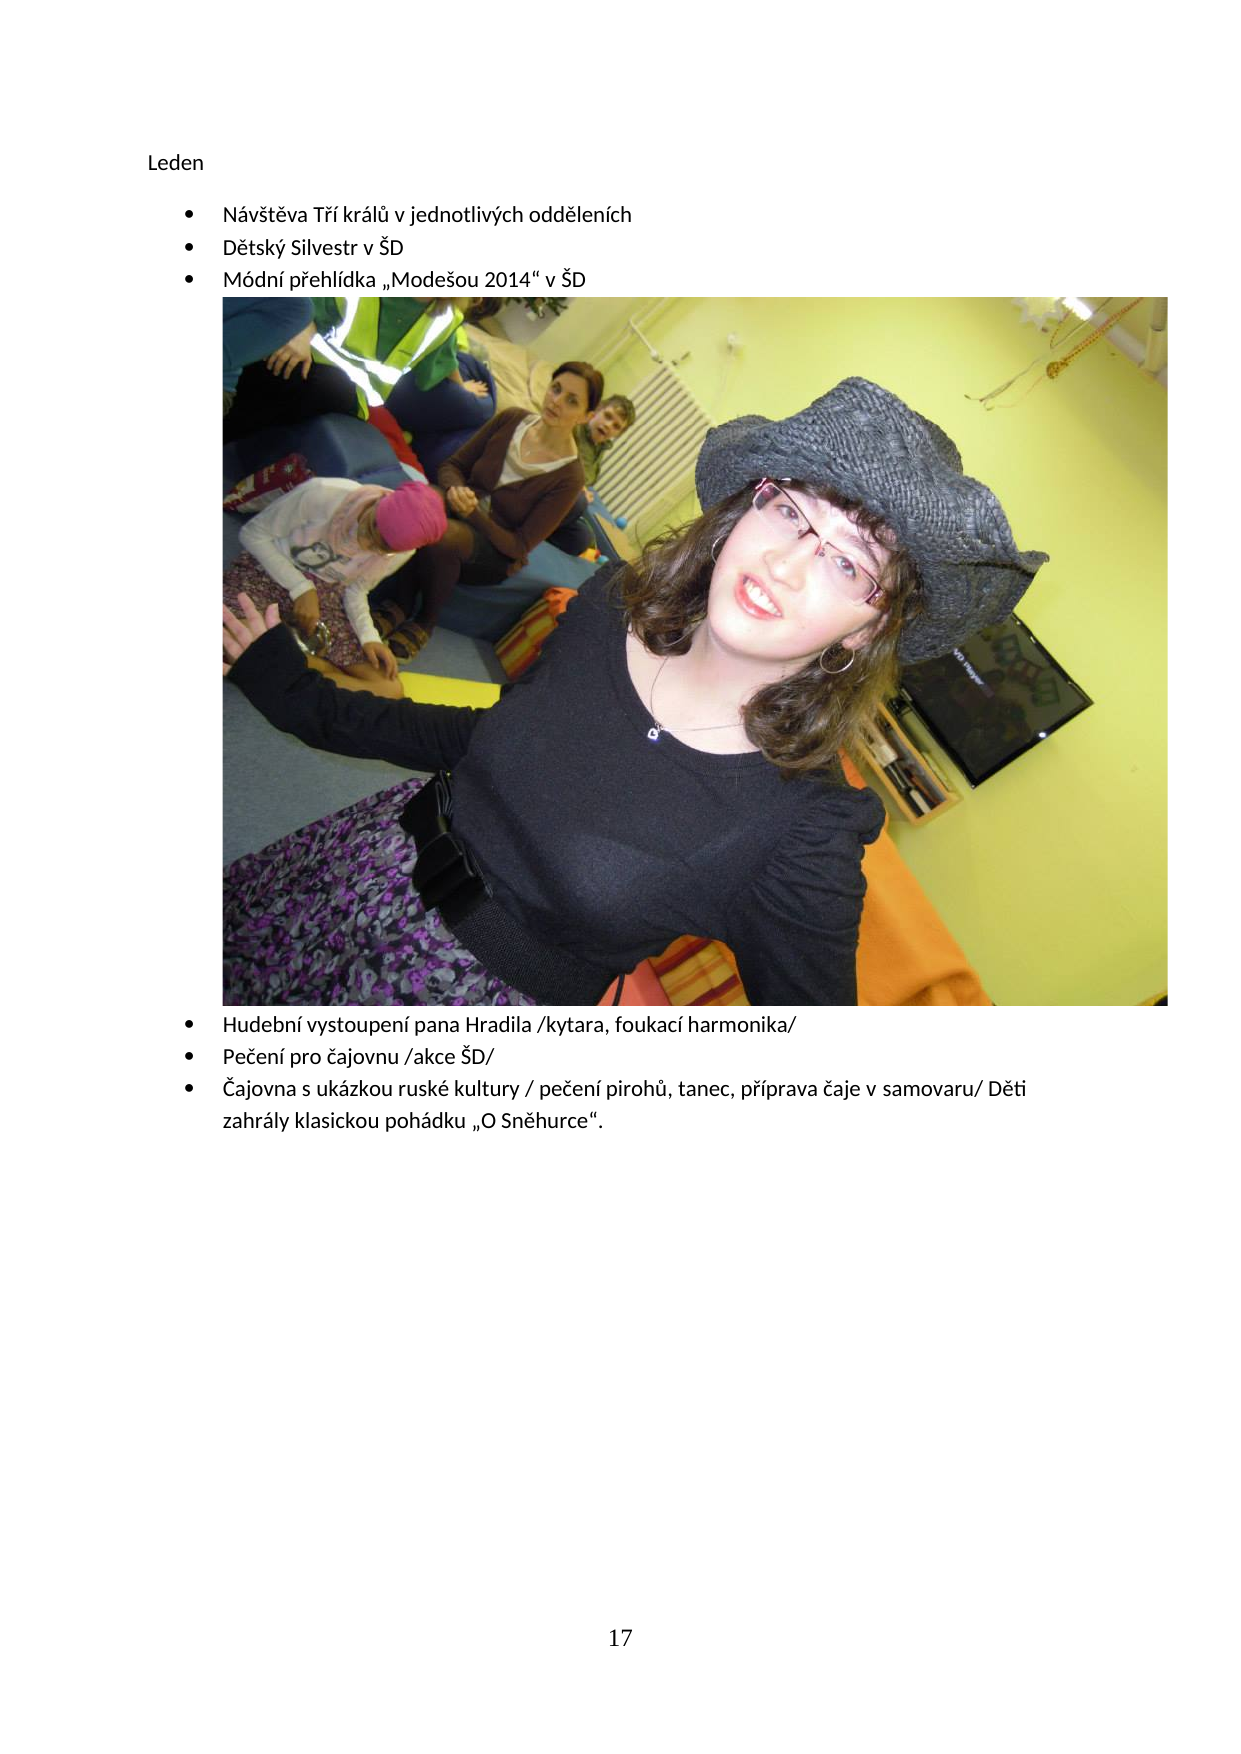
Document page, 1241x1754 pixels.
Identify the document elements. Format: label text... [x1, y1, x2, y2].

picture [222, 297, 1168, 1006]
text Leden [148, 148, 1093, 176]
list Hudební vystoupení pana Hradila /kytara, foukací harmonika/ [185, 1010, 1093, 1038]
list Návštěva Tří králů v jednotlivých odděleních [185, 201, 1093, 229]
list Pečení pro čajovnu /akce ŠD/ [185, 1042, 1093, 1070]
list Čajovna s ukázkou ruské kultury / pečení pirohů, tanec, příprava čaje v samovaru/ Děti zahrály klasickou pohádku „O Sněhurce“. [185, 1074, 1093, 1135]
list Módní přehlídka „Modešou 2014“ v ŠD [185, 265, 1093, 293]
list Dětský Silvestr v ŠD [185, 233, 1093, 261]
